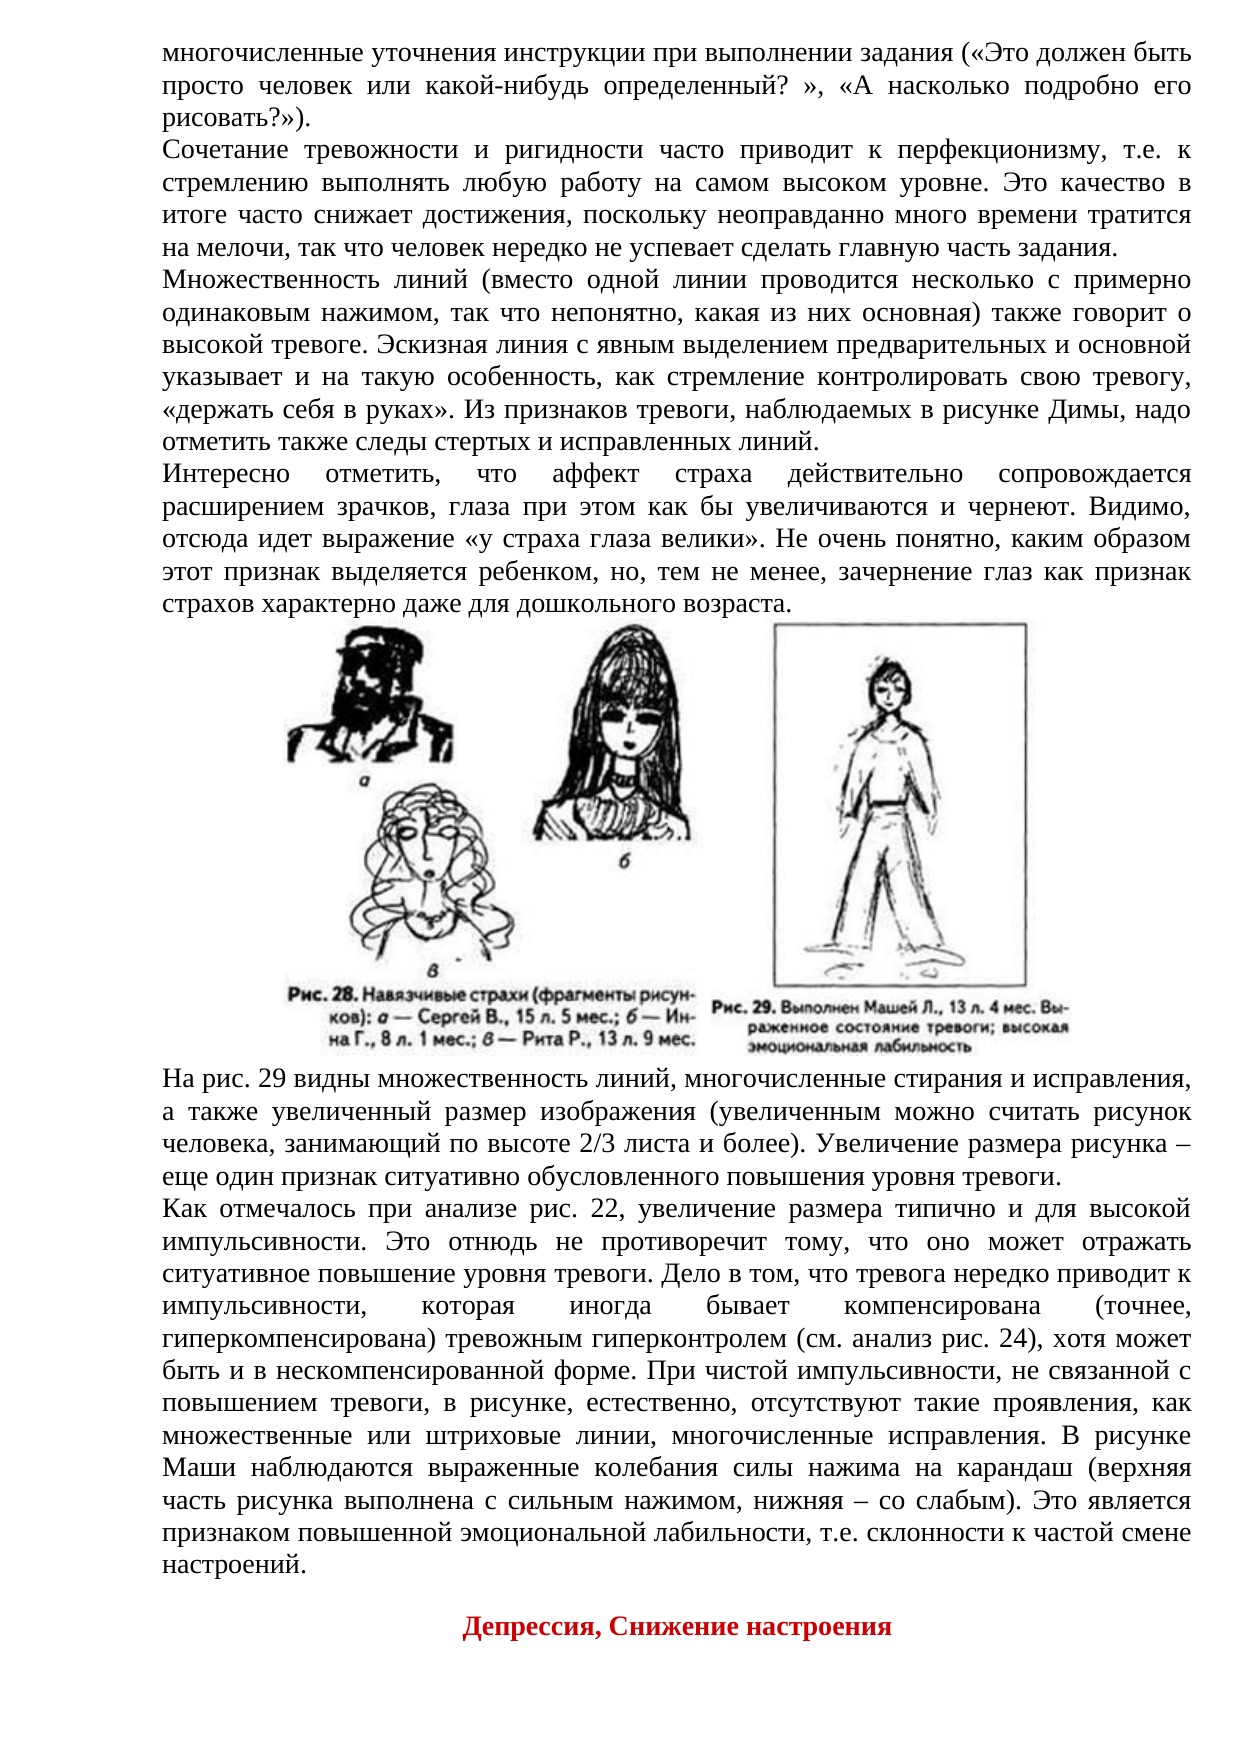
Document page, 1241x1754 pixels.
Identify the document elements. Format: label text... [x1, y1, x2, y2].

text Депрессия, Снижение настроения [162, 1609, 1193, 1641]
text Как отмечалось при анализе рис. 22, увеличение размера типично и для высокой импульсивности. Это отнюдь не противоречит тому, что оно может отражать ситуативное повышение уровня тревоги. Дело в том, что тревога нередко приводит к импульсивности, которая иногда бывает компенсирована (точнее, гиперкомпенсирована) тревожным гиперконтролем (см. анализ рис. 24), хотя может быть и в нескомпенсированной форме. При чистой импульсивности, не связанной с повышением тревоги, в рисунке, естественно, отсутствуют такие проявления, как множественные или штриховые линии, многочисленные исправления. В рисунке Маши наблюдаются выраженные колебания силы нажима на карандаш (верхняя часть рисунка выполнена с сильным нажимом, нижняя – со слабым). Это является признаком повышенной эмоциональной лабильности, т.е. склонности к частой смене настроений. [162, 1191, 1193, 1580]
text Сочетание тревожности и ригидности часто приводит к перфекционизму, т.е. к стремлению выполнять любую работу на самом высоком уровне. Это качество в итоге часто снижает достижения, поскольку неоправданно много времени тратится на мелочи, так что человек нередко не успевает сделать главную часть задания. [162, 133, 1193, 262]
picture [283, 618, 704, 1056]
text Множественность линий (вместо одной линии проводится несколько с примерно одинаковым нажимом, так что непонятно, какая из них основная) также говорит о высокой тревоге. Эскизная линия с явным выделением предварительных и основной указывает и на такую особенность, как стремление контролировать свою тревогу, «держать себя в руках». Из признаков тревоги, наблюдаемых в рисунке Димы, надо отметить также следы стертых и исправленных линий. [162, 262, 1193, 457]
picture [710, 618, 1072, 1056]
text На рис. 29 видны множественность линий, многочисленные стирания и исправления, а также увеличенный размер изображения (увеличенным можно считать рисунок человека, занимающий по высоте 2/3 листа и более). Увеличение размера рисунка – еще один признак ситуативно обусловленного повышения уровня тревоги. [162, 1062, 1193, 1191]
text Интересно отметить, что аффект страха действительно сопровождается расширением зрачков, глаза при этом как бы увеличиваются и чернеют. Видимо, отсюда идет выражение «у страха глаза велики». Не очень понятно, каким образом этот признак выделяется ребенком, но, тем не менее, зачернение глаз как признак страхов характерно даже для дошкольного возраста. [162, 457, 1193, 618]
